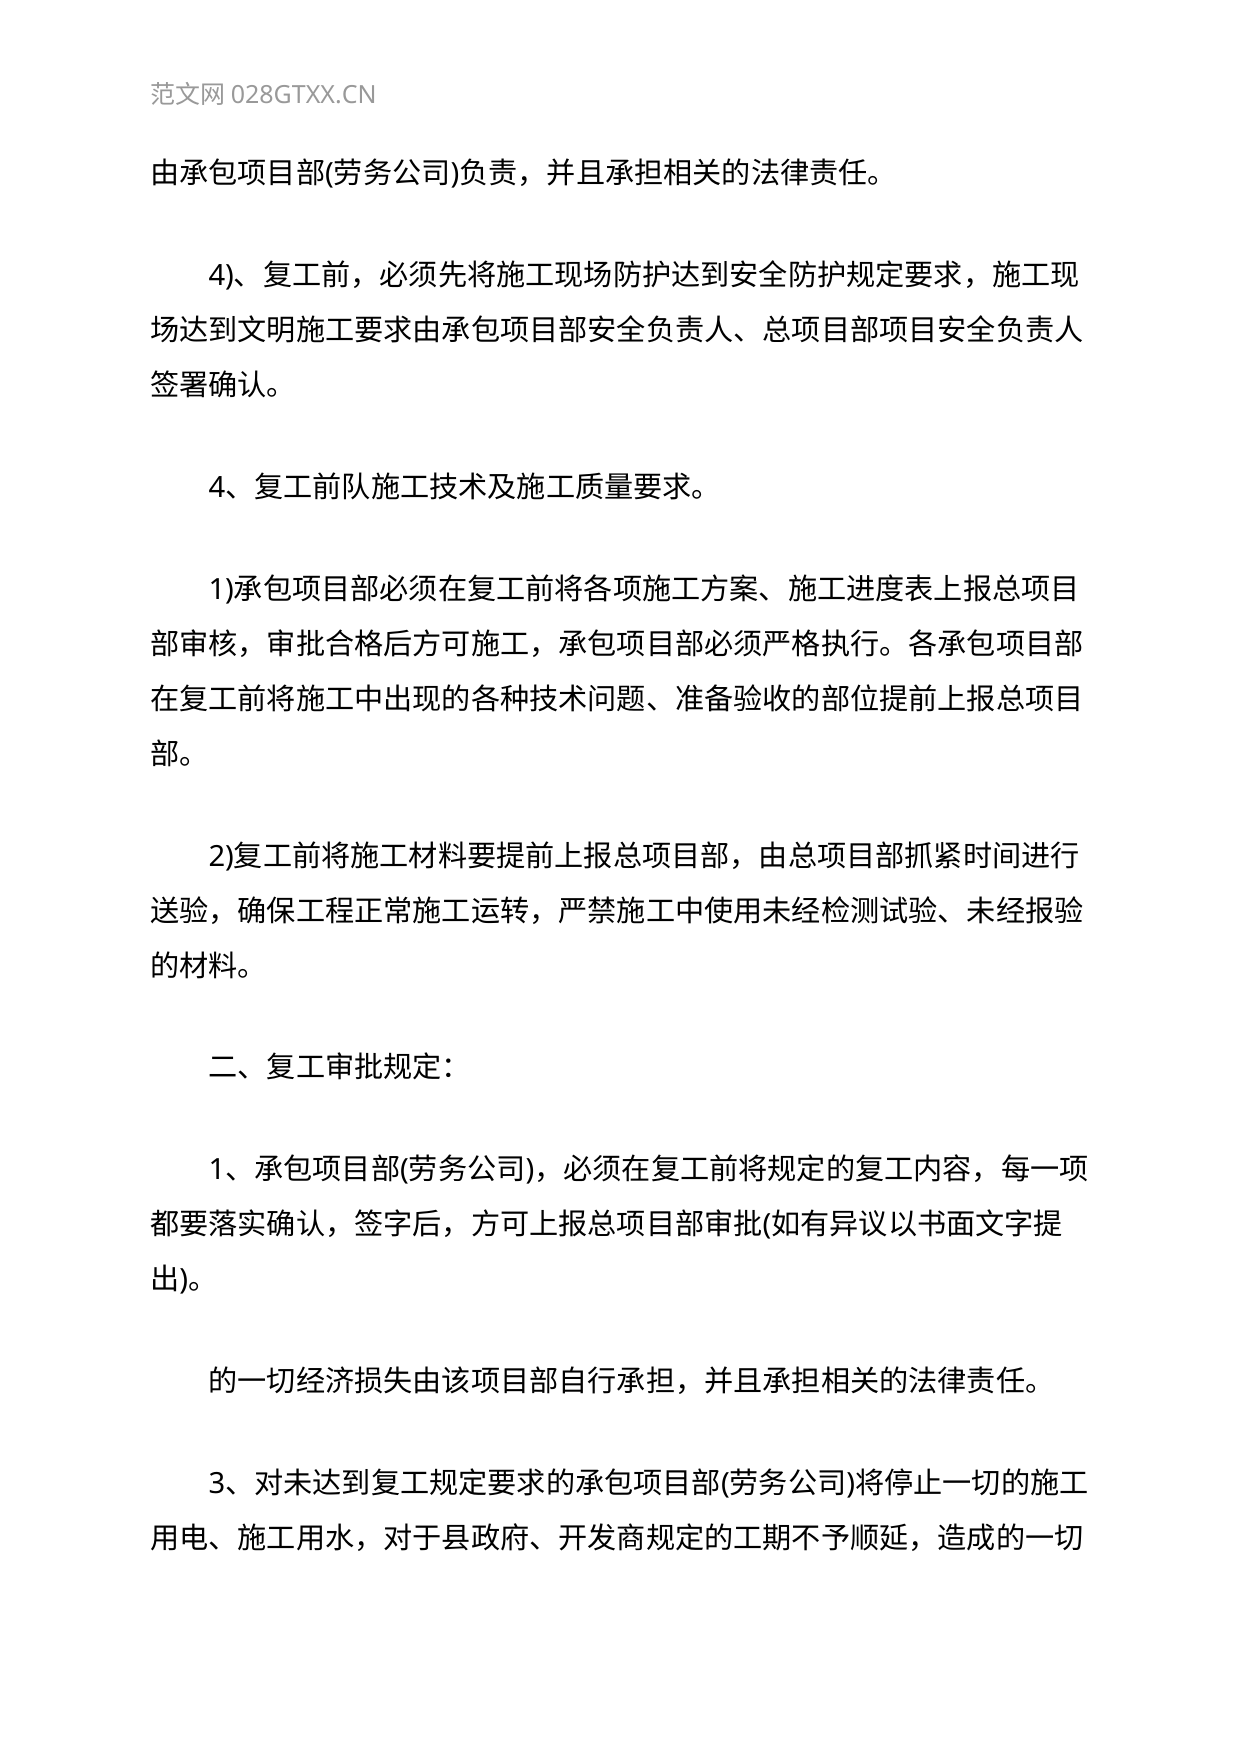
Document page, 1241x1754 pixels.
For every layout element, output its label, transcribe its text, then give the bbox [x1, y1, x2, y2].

text 二、复工审批规定： [150, 1044, 1090, 1086]
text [150, 1459, 1090, 1557]
text 1)承包项目部必须在复工前将各项施工方案、施工进度表上报总项目部审核，审批合格后方可施工，承包项目部必须严格执行。各承包项目部在复工前将施工中出现的各种技术问题、准备验收的部位提前上报总项目部。 [150, 566, 1090, 773]
text 4、复工前队施工技术及施工质量要求。 [150, 464, 1090, 506]
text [150, 150, 1090, 192]
text 2)复工前将施工材料要提前上报总项目部，由总项目部抓紧时间进行送验，确保工程正常施工运转，严禁施工中使用未经检测试验、未经报验的材料。 [150, 832, 1090, 984]
text 的一切经济损失由该项目部自行承担，并且承担相关的法律责任。 [150, 1358, 1090, 1400]
text 4)、复工前，必须先将施工现场防护达到安全防护规定要求，施工现场达到文明施工要求由承包项目部安全负责人、总项目部项目安全负责人签署确认。 [150, 252, 1090, 404]
text 1、承包项目部(劳务公司)，必须在复工前将规定的复工内容，每一项都要落实确认，签字后，方可上报总项目部审批(如有异议以书面文字提出)。 [150, 1146, 1090, 1298]
